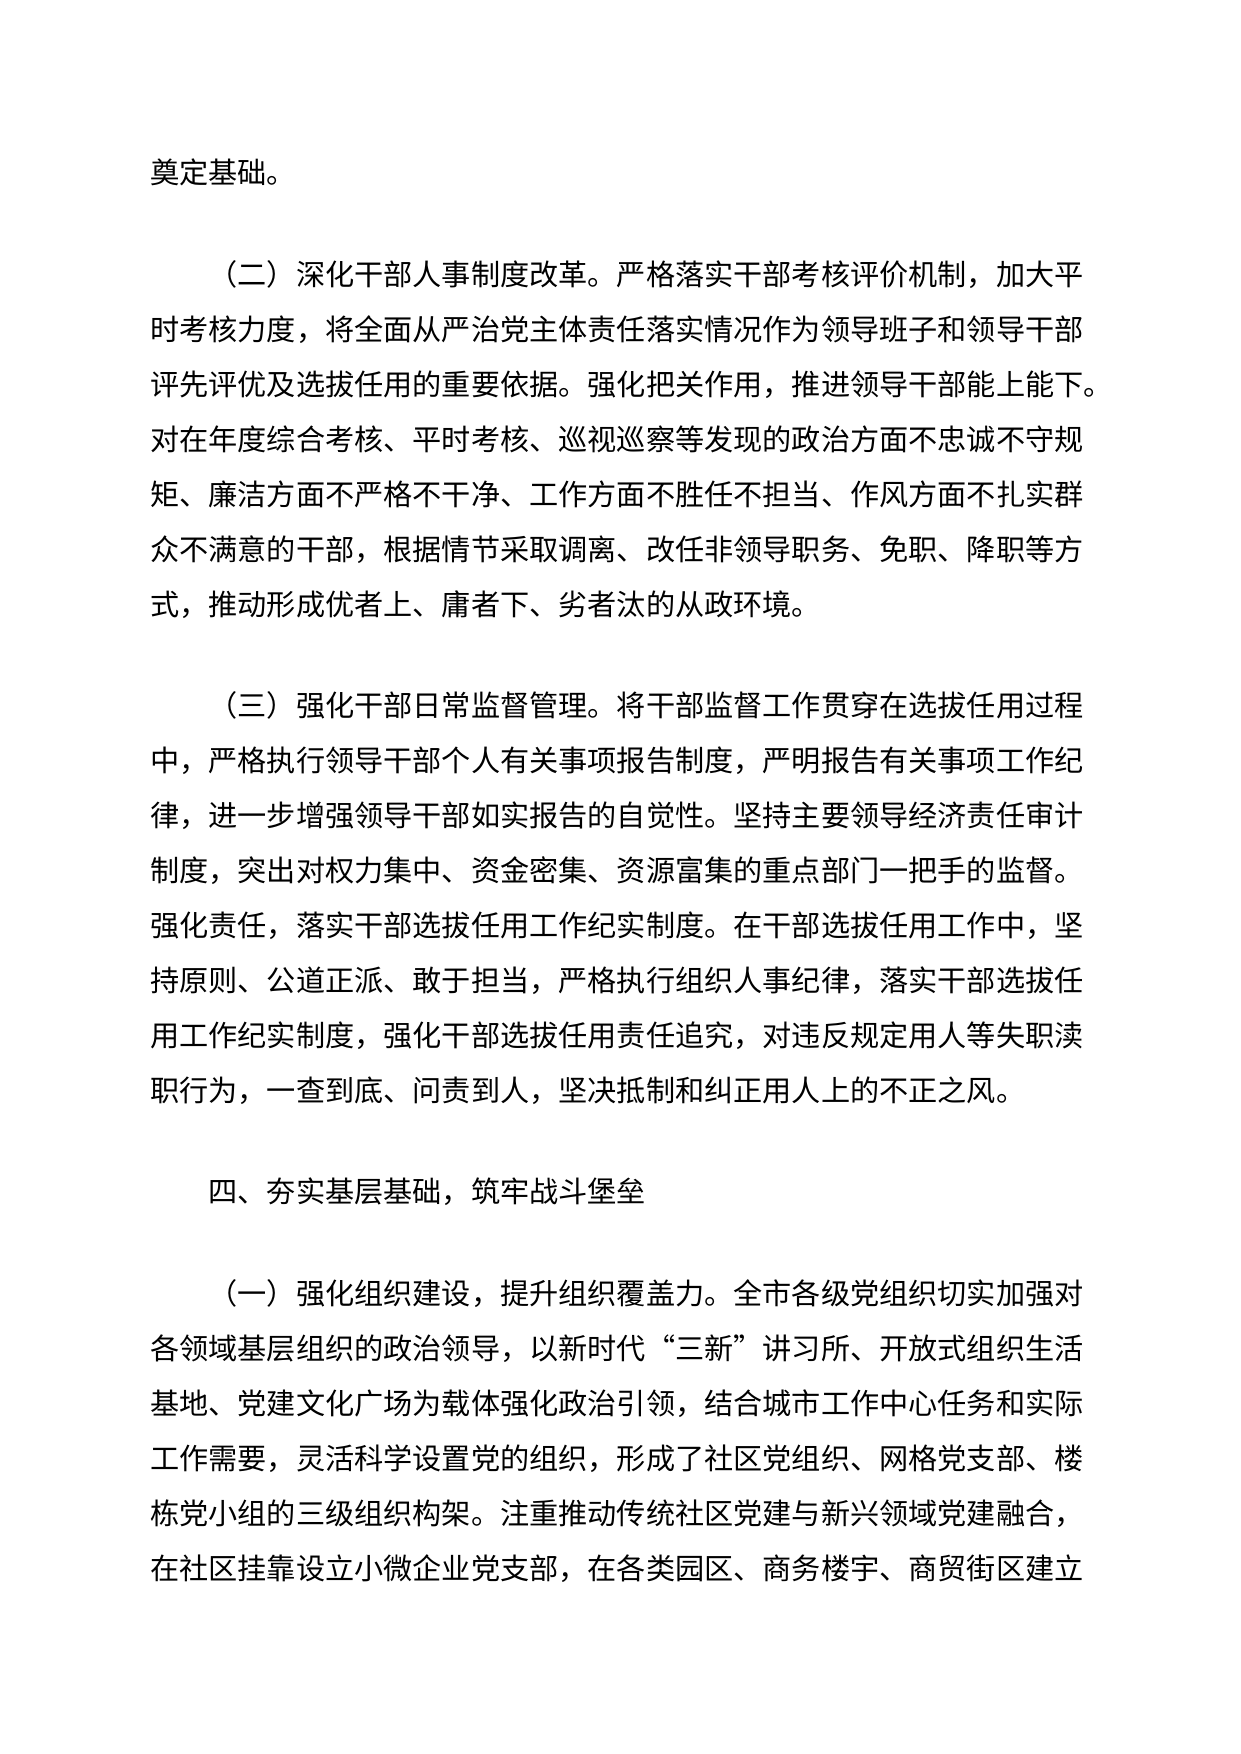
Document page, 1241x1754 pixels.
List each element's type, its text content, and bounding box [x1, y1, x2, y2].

text （三）强化干部日常监督管理。将干部监督工作贯穿在选拔任用过程中，严格执行领导干部个人有关事项报告制度，严明报告有关事项工作纪律，进一步增强领导干部如实报告的自觉性。坚持主要领导经济责任审计制度，突出对权力集中、资金密集、资源富集的重点部门一把手的监督。强化责任，落实干部选拔任用工作纪实制度。在干部选拔任用工作中，坚持原则、公道正派、敢于担当，严格执行组织人事纪律，落实干部选拔任用工作纪实制度，强化干部选拔任用责任追究，对违反规定用人等失职渎职行为，一查到底、问责到人，坚决抵制和纠正用人上的不正之风。 [150, 683, 1090, 1109]
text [150, 1271, 1090, 1587]
text 四、夯实基层基础，筑牢战斗堡垒 [150, 1169, 1090, 1211]
text （二）深化干部人事制度改革。严格落实干部考核评价机制，加大平时考核力度，将全面从严治党主体责任落实情况作为领导班子和领导干部评先评优及选拔任用的重要依据。强化把关作用，推进领导干部能上能下。对在年度综合考核、平时考核、巡视巡察等发现的政治方面不忠诚不守规矩、廉洁方面不严格不干净、工作方面不胜任不担当、作风方面不扎实群众不满意的干部，根据情节采取调离、改任非领导职务、免职、降职等方式，推动形成优者上、庸者下、劣者汰的从政环境。 [150, 252, 1090, 623]
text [150, 150, 1090, 192]
